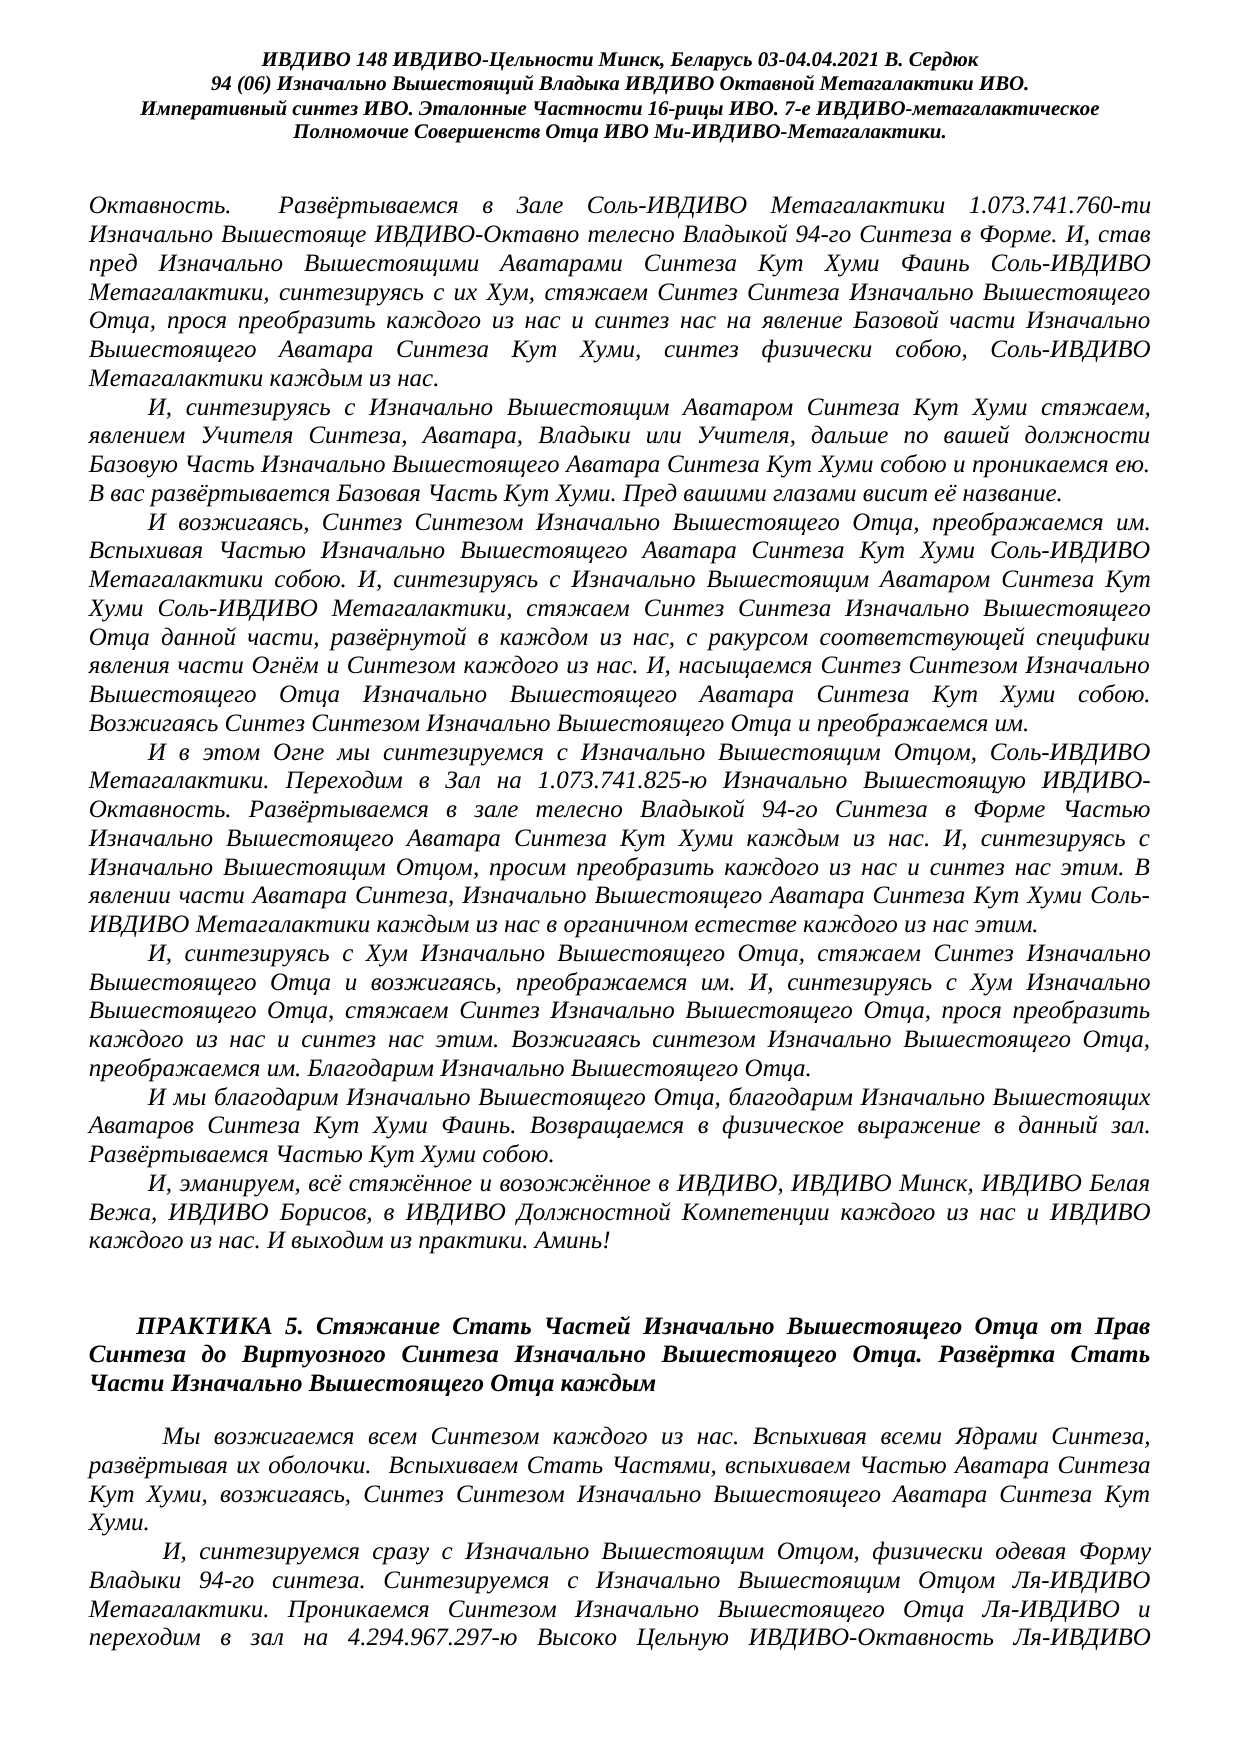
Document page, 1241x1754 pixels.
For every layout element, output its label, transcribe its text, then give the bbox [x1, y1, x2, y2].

text И, эманируем, всё стяжённое и возожжённое в ИВДИВО, ИВДИВО Минск, ИВДИВО Белая Вежа, ИВДИВО Борисов, в ИВДИВО Должностной Компетенции каждого из нас и ИВДИВО каждого из нас. И выходим из практики. Аминь! [89, 1168, 1152, 1254]
text И возжигаясь, Синтез Синтезом Изначально Вышестоящего Отца, преображаемся им. Вспыхивая Частью Изначально Вышестоящего Аватара Синтеза Кут Хуми Соль-ИВДИВО Метагалактики собою. И, синтезируясь с Изначально Вышестоящим Аватаром Синтеза Кут Хуми Соль-ИВДИВО Метагалактики, стяжаем Синтез Синтеза Изначально Вышестоящего Отца данной части, развёрнутой в каждом из нас, с ракурсом соответствующей специфики явления части Огнём и Синтезом каждого из нас. И, насыщаемся Синтез Синтезом Изначально Вышестоящего Отца Изначально Вышестоящего Аватара Синтеза Кут Хуми собою. Возжигаясь Синтез Синтезом Изначально Вышестоящего Отца и преображаемся им. [89, 507, 1152, 737]
text И в этом Огне мы синтезируемся с Изначально Вышестоящим Отцом, Соль-ИВДИВО Метагалактики. Переходим в Зал на 1.073.741.825-ю Изначально Вышестоящую ИВДИВО-Октавность. Развёртываемся в зале телесно Владыкой 94-го Синтеза в Форме Частью Изначально Вышестоящего Аватара Синтеза Кут Хуми каждым из нас. И, синтезируясь с Изначально Вышестоящим Отцом, просим преобразить каждого из нас и синтез нас этим. В явлении части Аватара Синтеза, Изначально Вышестоящего Аватара Синтеза Кут Хуми Соль-ИВДИВО Метагалактики каждым из нас в органичном естестве каждого из нас этим. [89, 737, 1152, 938]
text И, синтезируясь с Хум Изначально Вышестоящего Отца, стяжаем Синтез Изначально Вышестоящего Отца и возжигаясь, преображаемся им. И, синтезируясь с Хум Изначально Вышестоящего Отца, стяжаем Синтез Изначально Вышестоящего Отца, прося преобразить каждого из нас и синтез нас этим. Возжигаясь синтезом Изначально Вышестоящего Отца, преображаемся им. Благодарим Изначально Вышестоящего Отца. [89, 938, 1152, 1082]
text Мы возжигаемся всем Синтезом каждого из нас. Вспыхивая всеми Ядрами Синтеза, развёртывая их оболочки. Вспыхиваем Стать Частями, вспыхиваем Частью Аватара Синтеза Кут Хуми, возжигаясь, Синтез Синтезом Изначально Вышестоящего Аватара Синтеза Кут Хуми. [89, 1421, 1152, 1536]
text ПРАКТИКА 5. Стяжание Стать Частей Изначально Вышестоящего Отца от Прав Синтеза до Виртуозного Синтеза Изначально Вышестоящего Отца. Развёртка Стать Части Изначально Вышестоящего Отца каждым [89, 1311, 1152, 1397]
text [89, 190, 1152, 392]
text И мы благодарим Изначально Вышестоящего Отца, благодарим Изначально Вышестоящих Аватаров Синтеза Кут Хуми Фаинь. Возвращаемся в физическое выражение в данный зал. Развёртываемся Частью Кут Хуми собою. [89, 1082, 1152, 1168]
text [89, 1536, 1152, 1651]
text И, синтезируясь с Изначально Вышестоящим Аватаром Синтеза Кут Хуми стяжаем, явлением Учителя Синтеза, Аватара, Владыки или Учителя, дальше по вашей должности Базовую Часть Изначально Вышестоящего Аватара Синтеза Кут Хуми собою и проникаемся ею. В вас развёртывается Базовая Часть Кут Хуми. Пред вашими глазами висит её название. [89, 392, 1152, 507]
